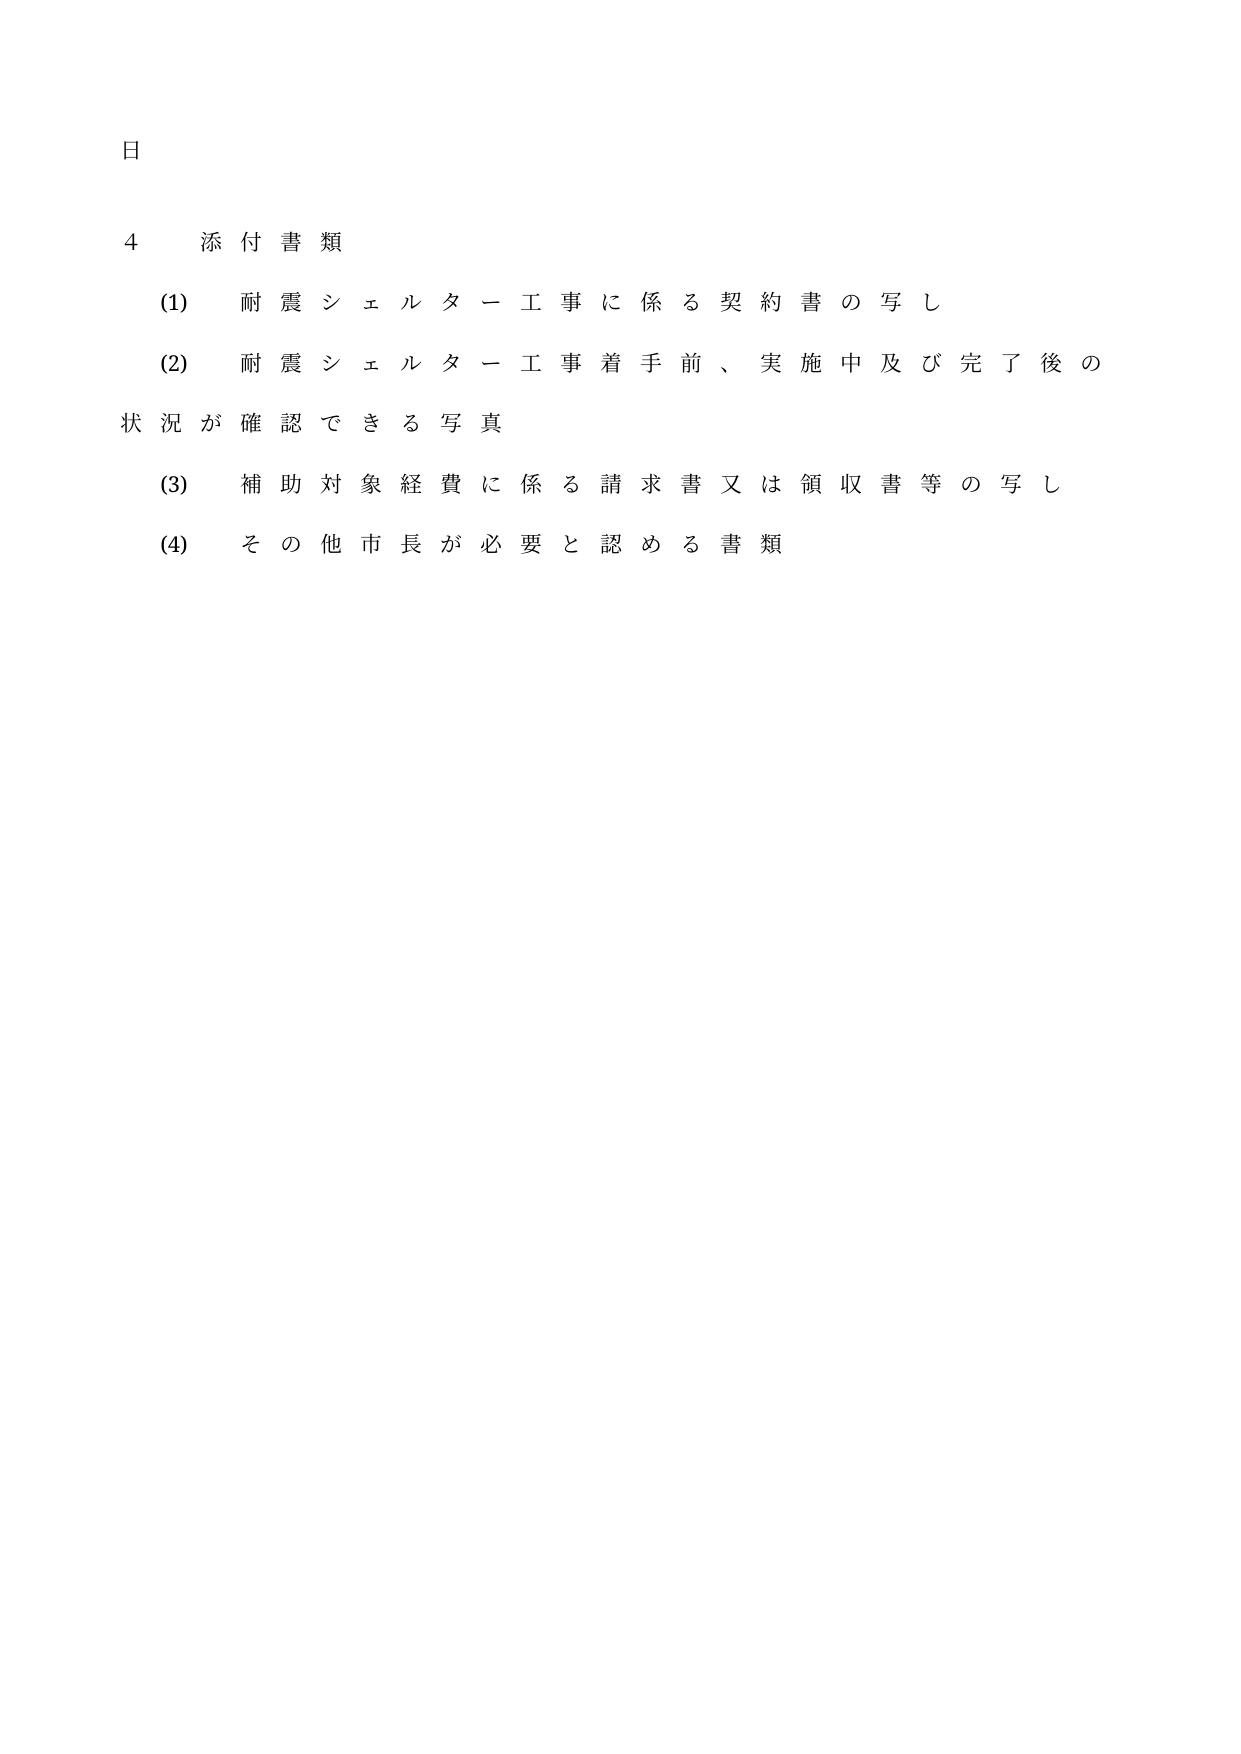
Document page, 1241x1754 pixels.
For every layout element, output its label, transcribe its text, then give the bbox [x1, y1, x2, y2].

text (2) 耐震シェルター工事着手前、実施中及び完了後の状況が確認できる写真 [120, 331, 1120, 453]
text ３ 完了期限 年 月 日 [120, 119, 1120, 180]
text (4) その他市長が必要と認める書類 [120, 513, 1120, 574]
text (1) 耐震シェルター工事に係る契約書の写し [120, 271, 1120, 331]
text (3) 補助対象経費に係る請求書又は領収書等の写し [120, 453, 1120, 513]
text ４ 添付書類 [120, 210, 1120, 271]
